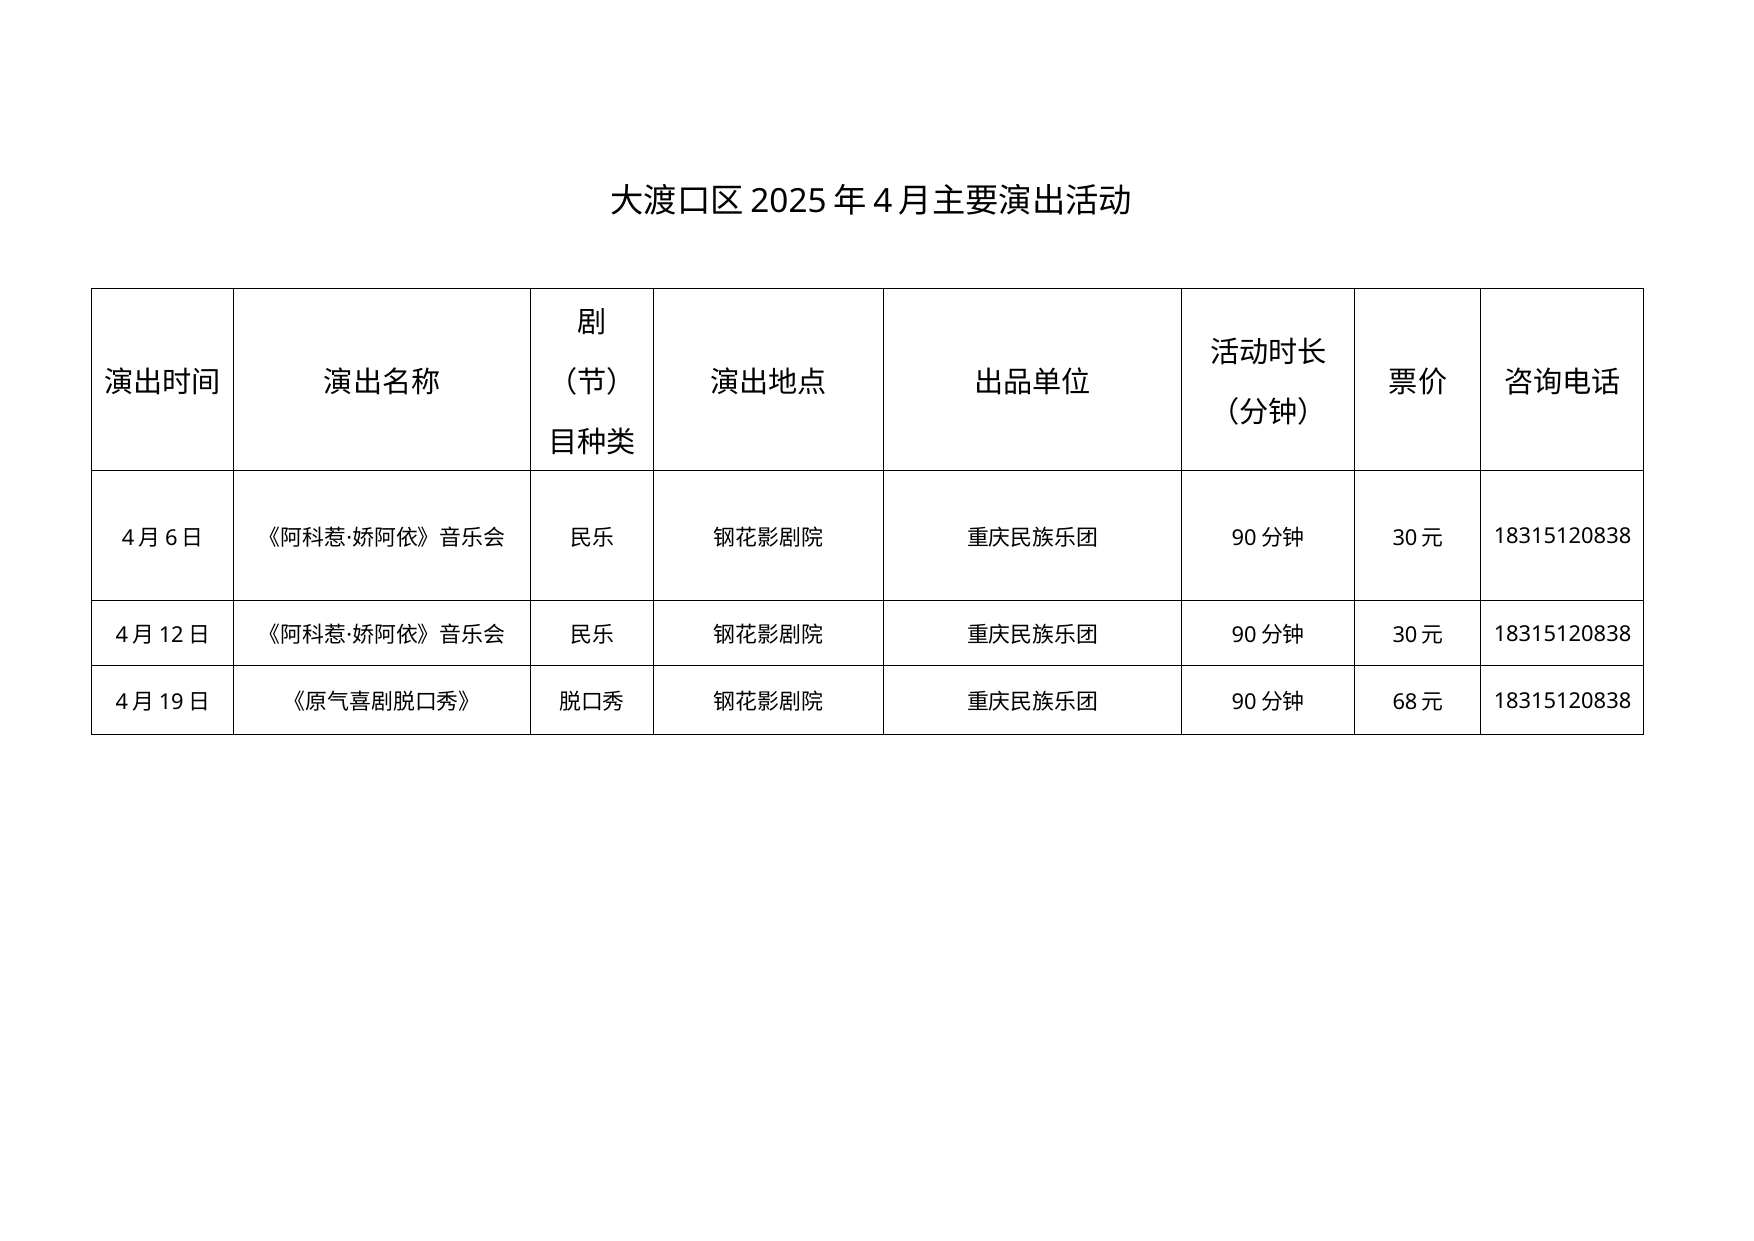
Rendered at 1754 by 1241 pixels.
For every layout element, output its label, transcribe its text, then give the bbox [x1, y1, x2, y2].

table_cell 18315120838 [1481, 601, 1643, 665]
table_cell 重庆民族乐团 [884, 471, 1181, 599]
table_cell 钢花影剧院 [654, 471, 883, 599]
table_cell 18315120838 [1481, 666, 1643, 734]
table_header 出品单位 [884, 289, 1181, 470]
table_cell 民乐 [531, 471, 653, 599]
table_cell 《阿科惹·娇阿依》音乐会 [234, 601, 530, 665]
table_cell 30元 [1355, 601, 1480, 665]
table_cell 4月6日 [92, 471, 233, 599]
table_cell 18315120838 [1481, 471, 1643, 599]
table_header 演出名称 [234, 289, 530, 470]
table_cell 脱口秀 [531, 666, 653, 734]
table_cell 钢花影剧院 [654, 666, 883, 734]
table_cell 《阿科惹·娇阿依》音乐会 [234, 471, 530, 599]
table_header 演出时间 [92, 289, 233, 470]
table_header 票价 [1355, 289, 1480, 470]
table_cell 《原气喜剧脱口秀》 [234, 666, 530, 734]
table_cell 钢花影剧院 [654, 601, 883, 665]
table_cell 4月19日 [92, 666, 233, 734]
table_cell 30元 [1355, 471, 1480, 599]
table_cell 90分钟 [1182, 601, 1354, 665]
table_cell 重庆民族乐团 [884, 666, 1181, 734]
table_header 剧（节）目种类 [531, 289, 653, 470]
table_header 演出地点 [654, 289, 883, 470]
table_cell 重庆民族乐团 [884, 601, 1181, 665]
table_cell 4月12日 [92, 601, 233, 665]
table_cell 68元 [1355, 666, 1480, 734]
table_cell 90分钟 [1182, 666, 1354, 734]
table_cell 90分钟 [1182, 471, 1354, 599]
table_cell 民乐 [531, 601, 653, 665]
text 大渡口区2025年4月主要演出活动 [207, 168, 1535, 228]
table_header 活动时长 （分钟） [1182, 289, 1354, 470]
table_header 咨询电话 [1481, 289, 1643, 470]
